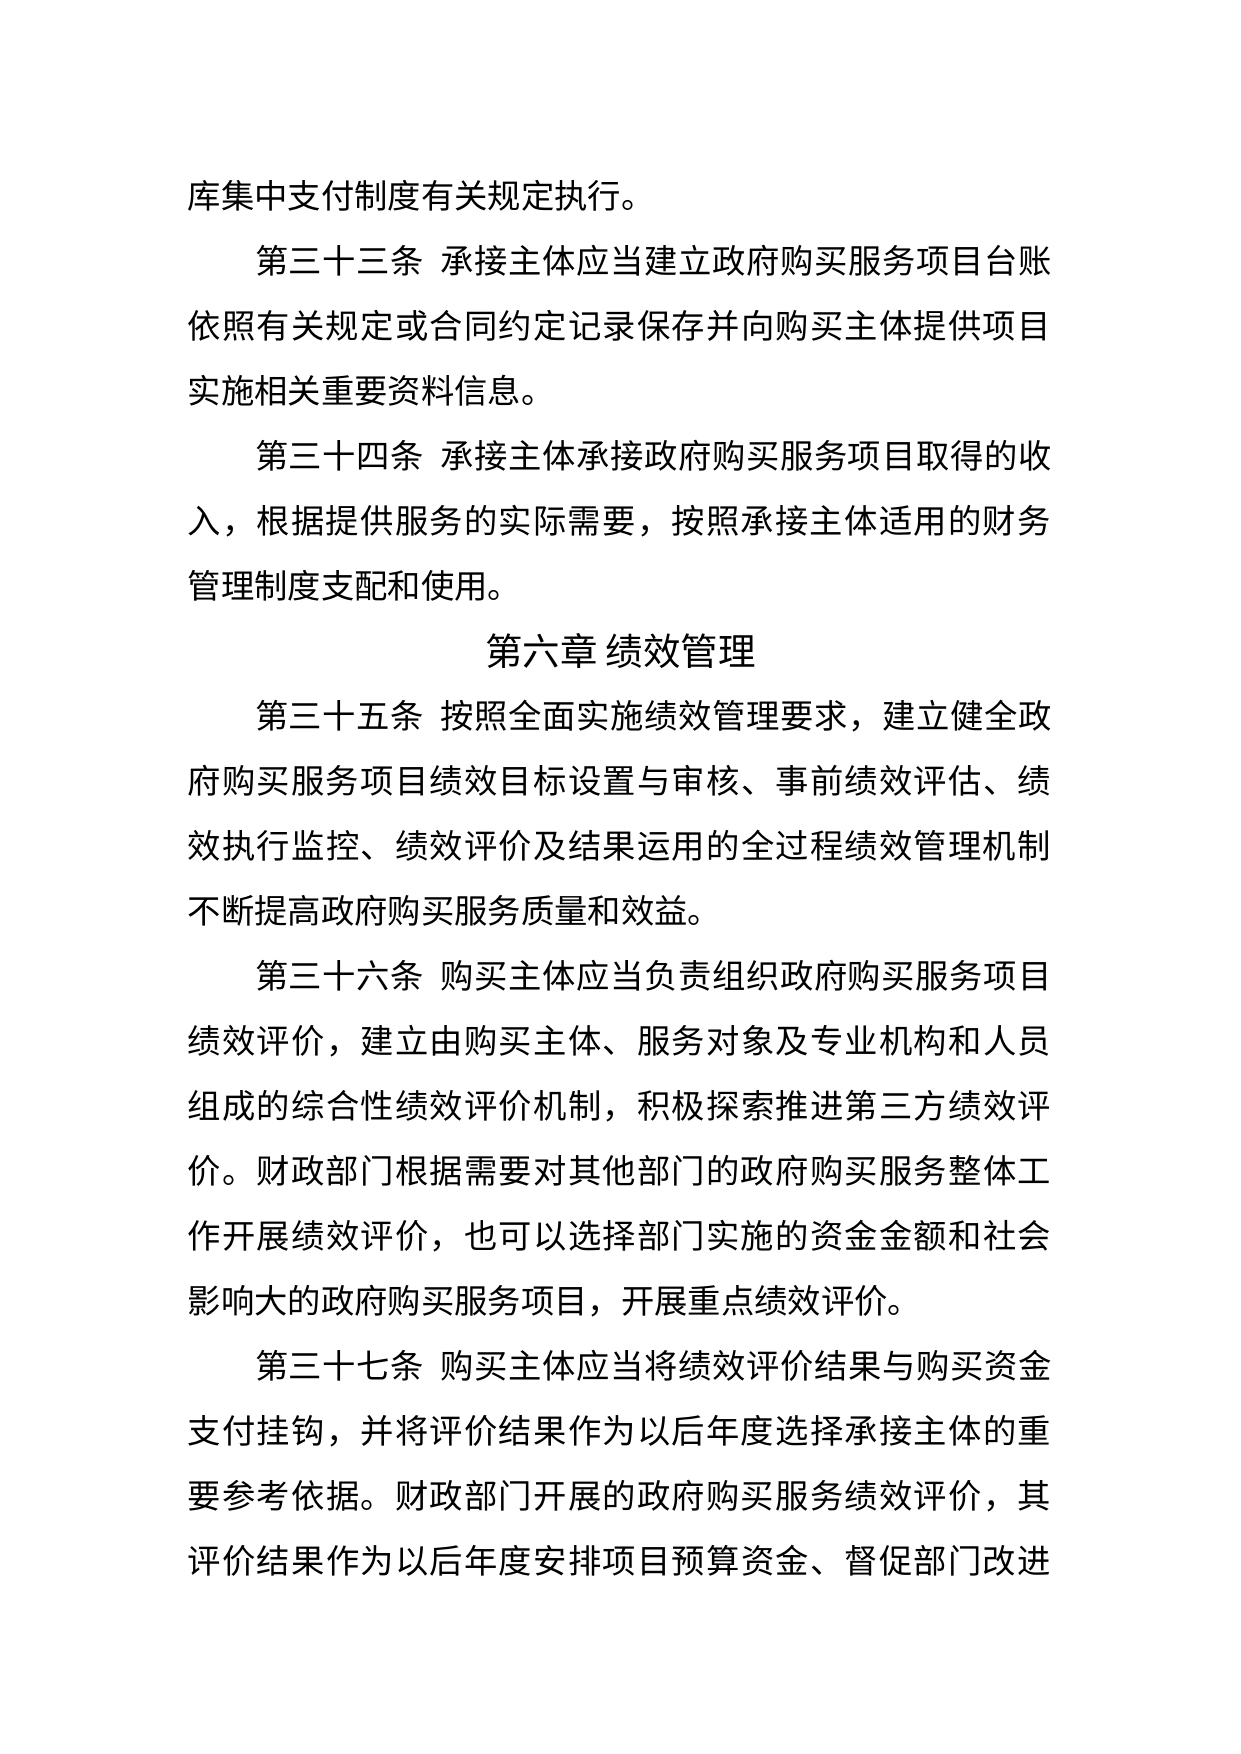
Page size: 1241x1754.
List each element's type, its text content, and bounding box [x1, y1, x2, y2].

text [187, 162, 1053, 227]
text 第三十四条 承接主体承接政府购买服务项目取得的收入，根据提供服务的实际需要，按照承接主体适用的财务管理制度支配和使用。 [187, 422, 1053, 617]
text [187, 1332, 1053, 1592]
text 第三十六条 购买主体应当负责组织政府购买服务项目绩效评价，建立由购买主体、服务对象及专业机构和人员组成的综合性绩效评价机制，积极探索推进第三方绩效评价。财政部门根据需要对其他部门的政府购买服务整体工作开展绩效评价，也可以选择部门实施的资金金额和社会影响大的政府购买服务项目，开展重点绩效评价。 [187, 942, 1053, 1332]
text 第六章 绩效管理 [187, 617, 1053, 682]
text 第三十三条 承接主体应当建立政府购买服务项目台账，依照有关规定或合同约定记录保存并向购买主体提供项目实施相关重要资料信息。 [187, 227, 1053, 422]
text 第三十五条 按照全面实施绩效管理要求，建立健全政府购买服务项目绩效目标设置与审核、事前绩效评估、绩效执行监控、绩效评价及结果运用的全过程绩效管理机制，不断提高政府购买服务质量和效益。 [187, 682, 1053, 942]
